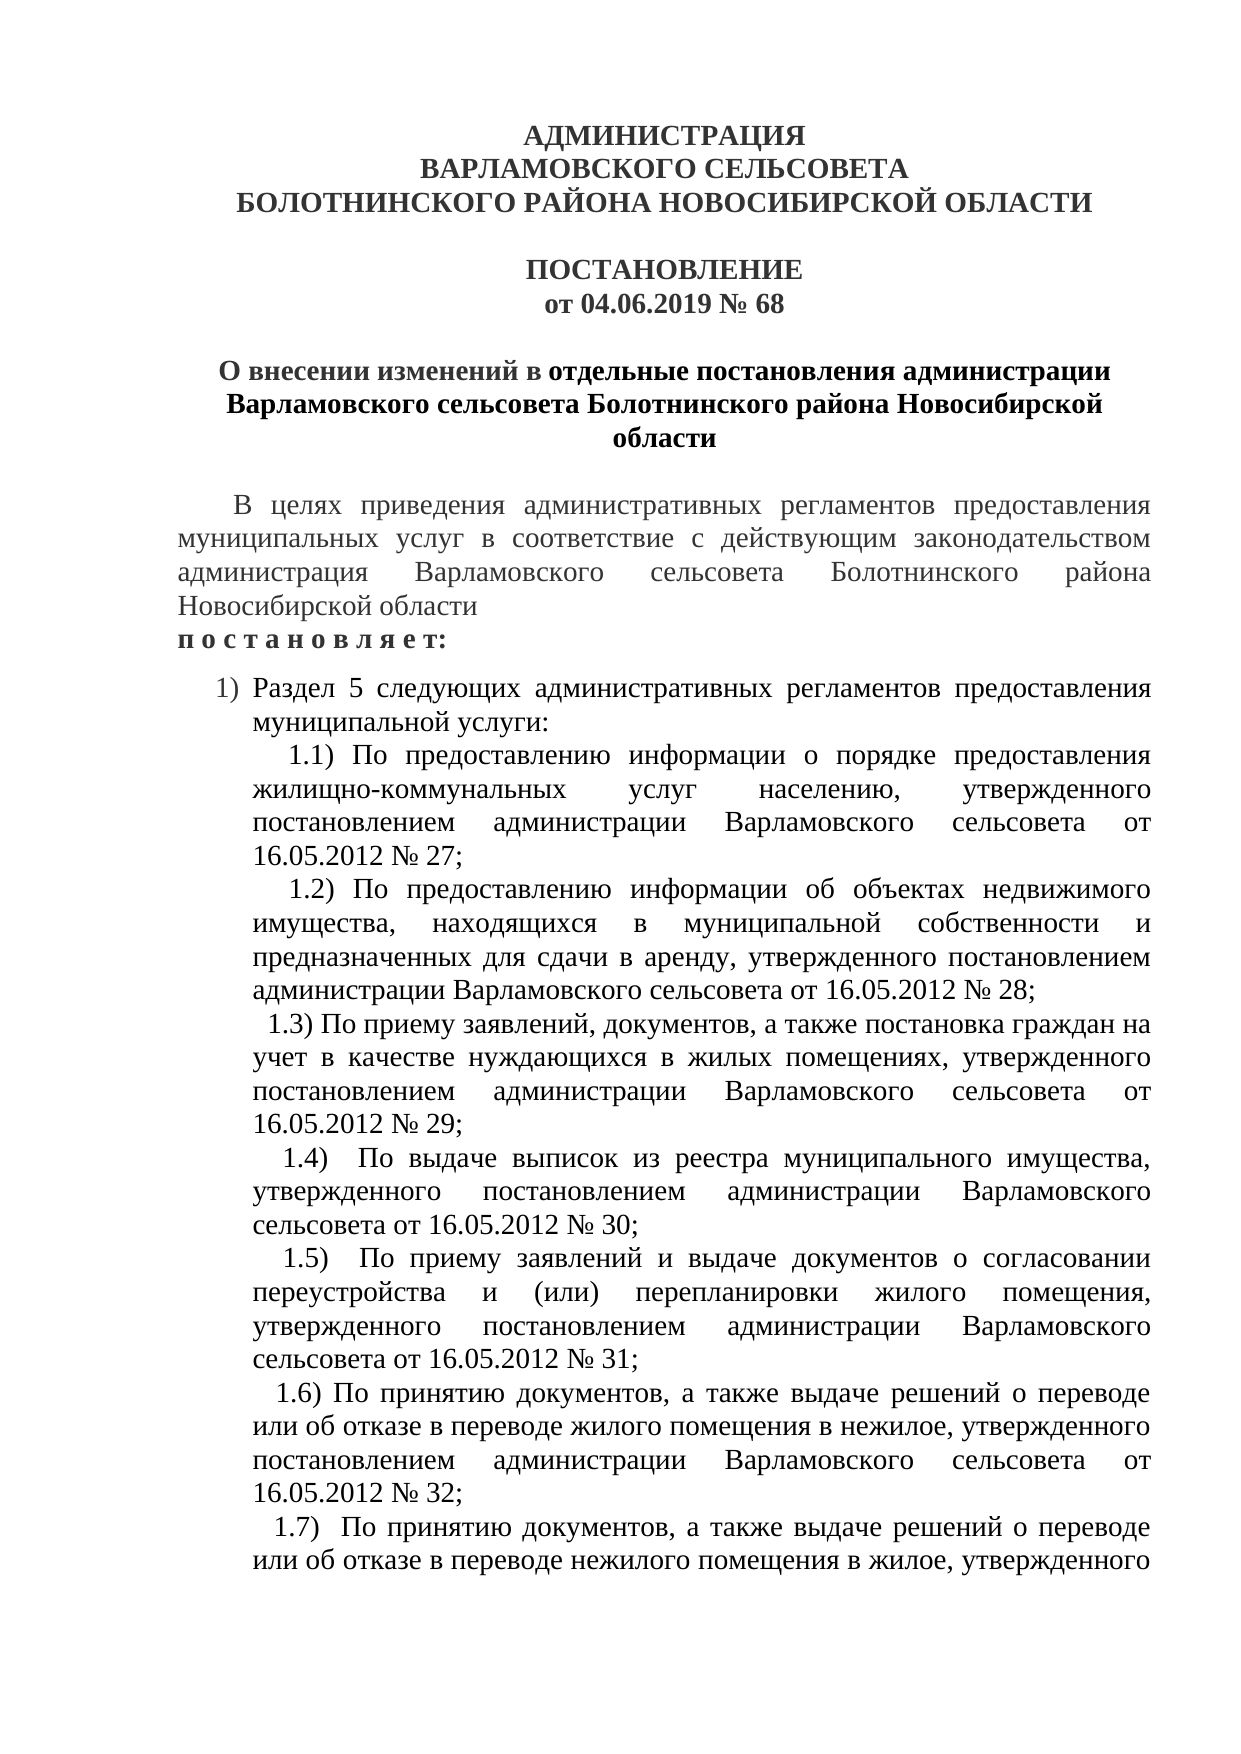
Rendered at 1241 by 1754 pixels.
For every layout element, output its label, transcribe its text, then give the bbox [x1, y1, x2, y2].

text п о с т а н о в л я е т: [177, 621, 1152, 655]
text от 04.06.2019 № 68 [177, 286, 1152, 319]
list Раздел 5 следующих административных регламентов предоставления муниципальной услуги: [215, 670, 1152, 737]
list 1.1) По предоставлению информации о порядке предоставления жилищно-коммунальных услуг населению, утвержденного постановлением администрации Варламовского сельсовета от 16.05.2012 № 27; [252, 737, 1152, 872]
text О внесении изменений в отдельные постановления администрации Варламовского сельсовета Болотнинского района Новосибирской области [177, 353, 1152, 453]
list 1.4) По выдаче выписок из реестра муниципального имущества, утвержденного постановлением администрации Варламовского сельсовета от 16.05.2012 № 30; [252, 1140, 1152, 1241]
list 1.6) По принятию документов, а также выдаче решений о переводе или об отказе в переводе жилого помещения в нежилое, утвержденного постановлением администрации Варламовского сельсовета от 16.05.2012 № 32; [252, 1375, 1152, 1509]
text АДМИНИСТРАЦИЯ [177, 118, 1152, 152]
text В целях приведения административных регламентов предоставления муниципальных услуг в соответствие с действующим законодательством администрация Варламовского сельсовета Болотнинского района Новосибирской области [177, 487, 1152, 621]
list 1.5) По приему заявлений и выдаче документов о согласовании переустройства и (или) перепланировки жилого помещения, утвержденного постановлением администрации Варламовского сельсовета от 16.05.2012 № 31; [252, 1241, 1152, 1375]
list 1.2) По предоставлению информации об объектах недвижимого имущества, находящихся в муниципальной собственности и предназначенных для сдачи в аренду, утвержденного постановлением администрации Варламовского сельсовета от 16.05.2012 № 28; [252, 872, 1152, 1006]
list 1.3) По приему заявлений, документов, а также постановка граждан на учет в качестве нуждающихся в жилых помещениях, утвержденного постановлением администрации Варламовского сельсовета от 16.05.2012 № 29; [252, 1006, 1152, 1140]
text ВАРЛАМОВСКОГО СЕЛЬСОВЕТА БОЛОТНИНСКОГО РАЙОНА НОВОСИБИРСКОЙ ОБЛАСТИ [177, 152, 1152, 219]
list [252, 1509, 1152, 1576]
text ПОСТАНОВЛЕНИЕ [177, 252, 1152, 286]
